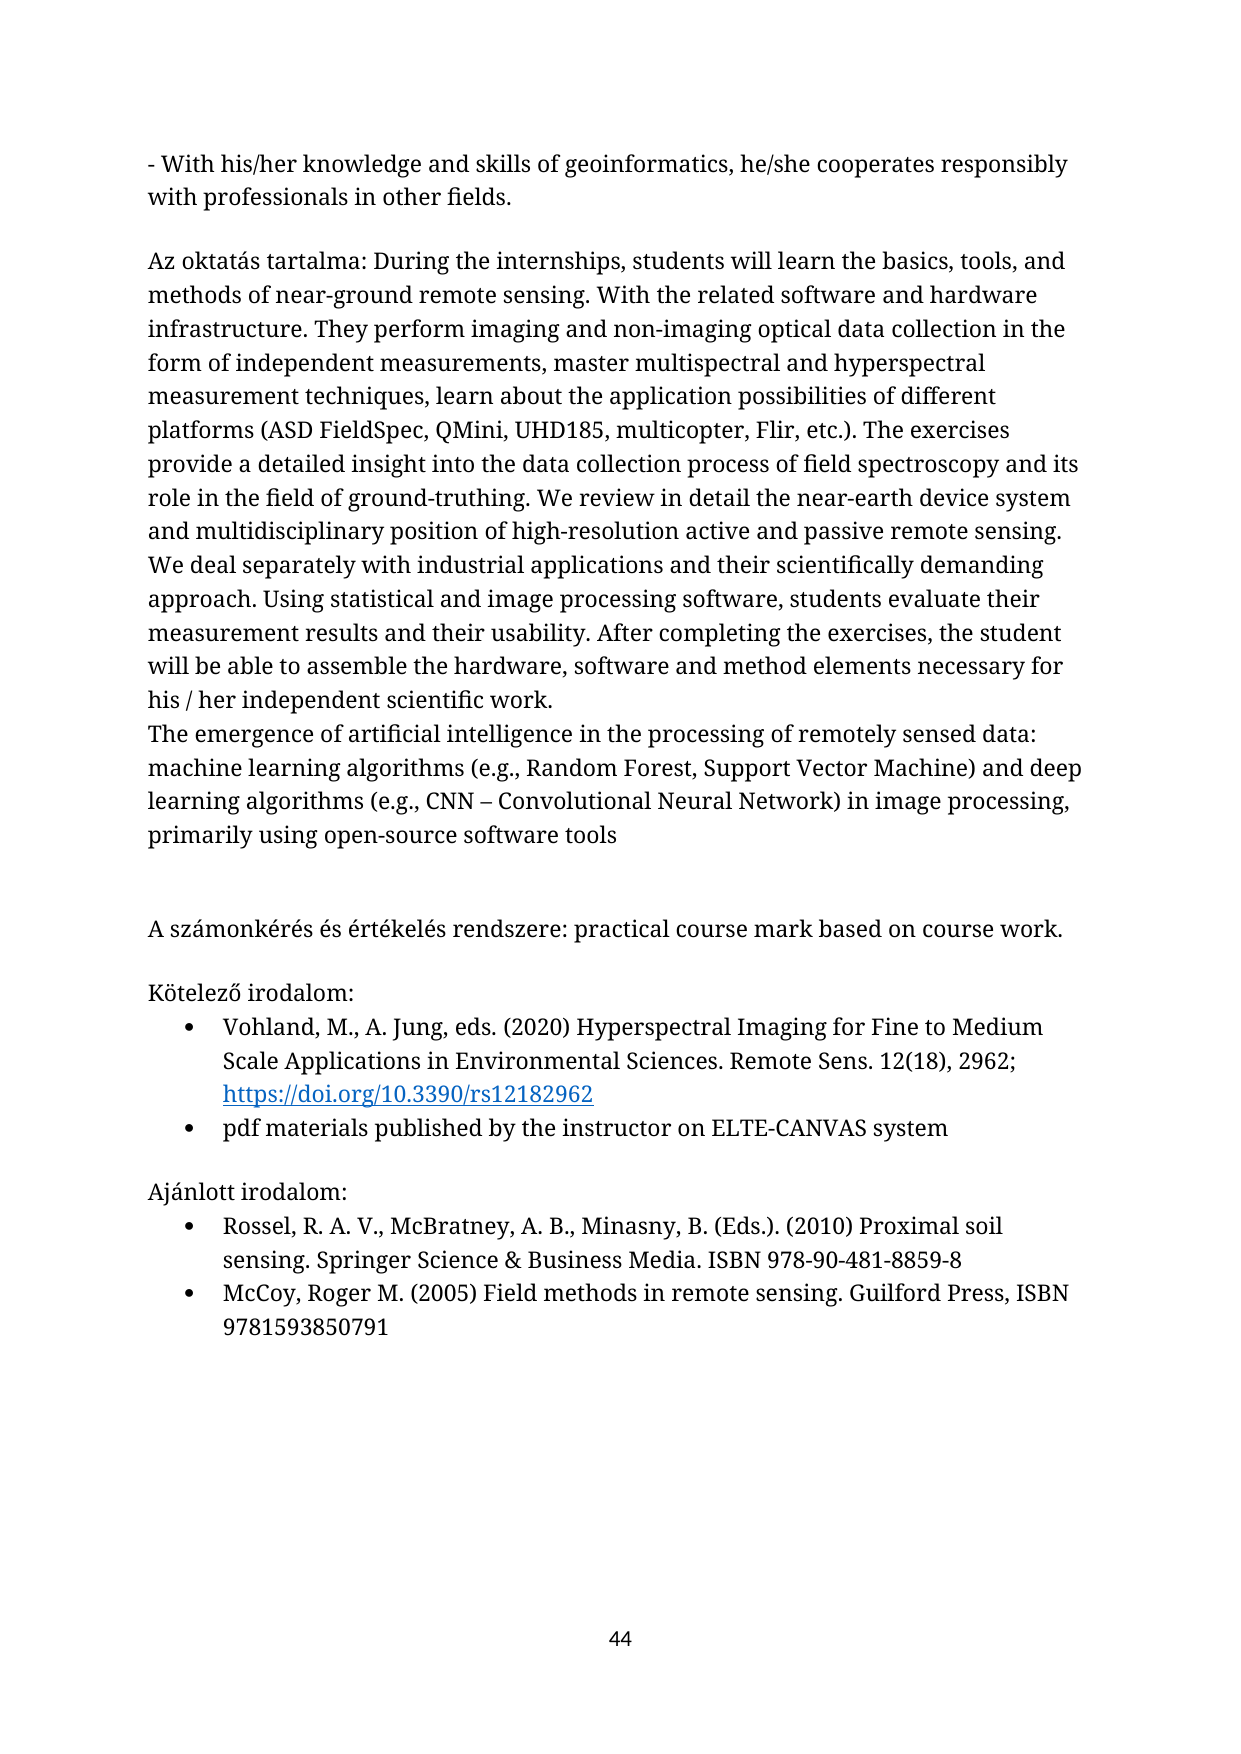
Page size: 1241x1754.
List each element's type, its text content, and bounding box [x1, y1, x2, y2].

text The emergence of artificial intelligence in the processing of remotely sensed data: machine learning algorithms (e.g., Random Forest, Support Vector Machine) and deep learning algorithms (e.g., CNN – Convolutional Neural Network) in image processing, primarily using open-source software tools [148, 718, 1093, 850]
text A számonkérés és értékelés rendszere: practical course mark based on course work. [148, 913, 1093, 944]
list Vohland, M., A. Jung, eds. (2020) Hyperspectral Imaging for Fine to Medium Scale Applications in Environmental Sciences. Remote Sens. 12(18), 2962; https://doi.org/10.3390/rs12182962 [185, 1011, 1093, 1110]
list pdf materials published by the instructor on ELTE-CANVAS system [185, 1112, 1093, 1143]
text Kötelező irodalom: [148, 977, 1093, 1008]
text - With his/her knowledge and skills of geoinformatics, he/she cooperates responsibly with professionals in other fields. [148, 148, 1093, 213]
text Az oktatás tartalma: During the internships, students will learn the basics, tools, and methods of near-ground remote sensing. With the related software and hardware infrastructure. They perform imaging and non-imaging optical data collection in the form of independent measurements, master multispectral and hyperspectral measurement techniques, learn about the application possibilities of different platforms (ASD FieldSpec, QMini, UHD185, multicopter, Flir, etc.). The exercises provide a detailed insight into the data collection process of field spectroscopy and its role in the field of ground-truthing. We review in detail the near-earth device system and multidisciplinary position of high-resolution active and passive remote sensing. We deal separately with industrial applications and their scientifically demanding approach. Using statistical and image processing software, students evaluate their measurement results and their usability. After completing the exercises, the student will be able to assemble the hardware, software and method elements necessary for his / her independent scientific work. [148, 245, 1093, 715]
list McCoy, Roger M. (2005) Field methods in remote sensing. Guilford Press, ISBN 9781593850791 [185, 1277, 1093, 1342]
list Rossel, R. A. V., McBratney, A. B., Minasny, B. (Eds.). (2010) Proximal soil sensing. Springer Science & Business Media. ISBN 978-90-481-8859-8 [185, 1210, 1093, 1275]
text Ajánlott irodalom: [148, 1176, 1093, 1207]
